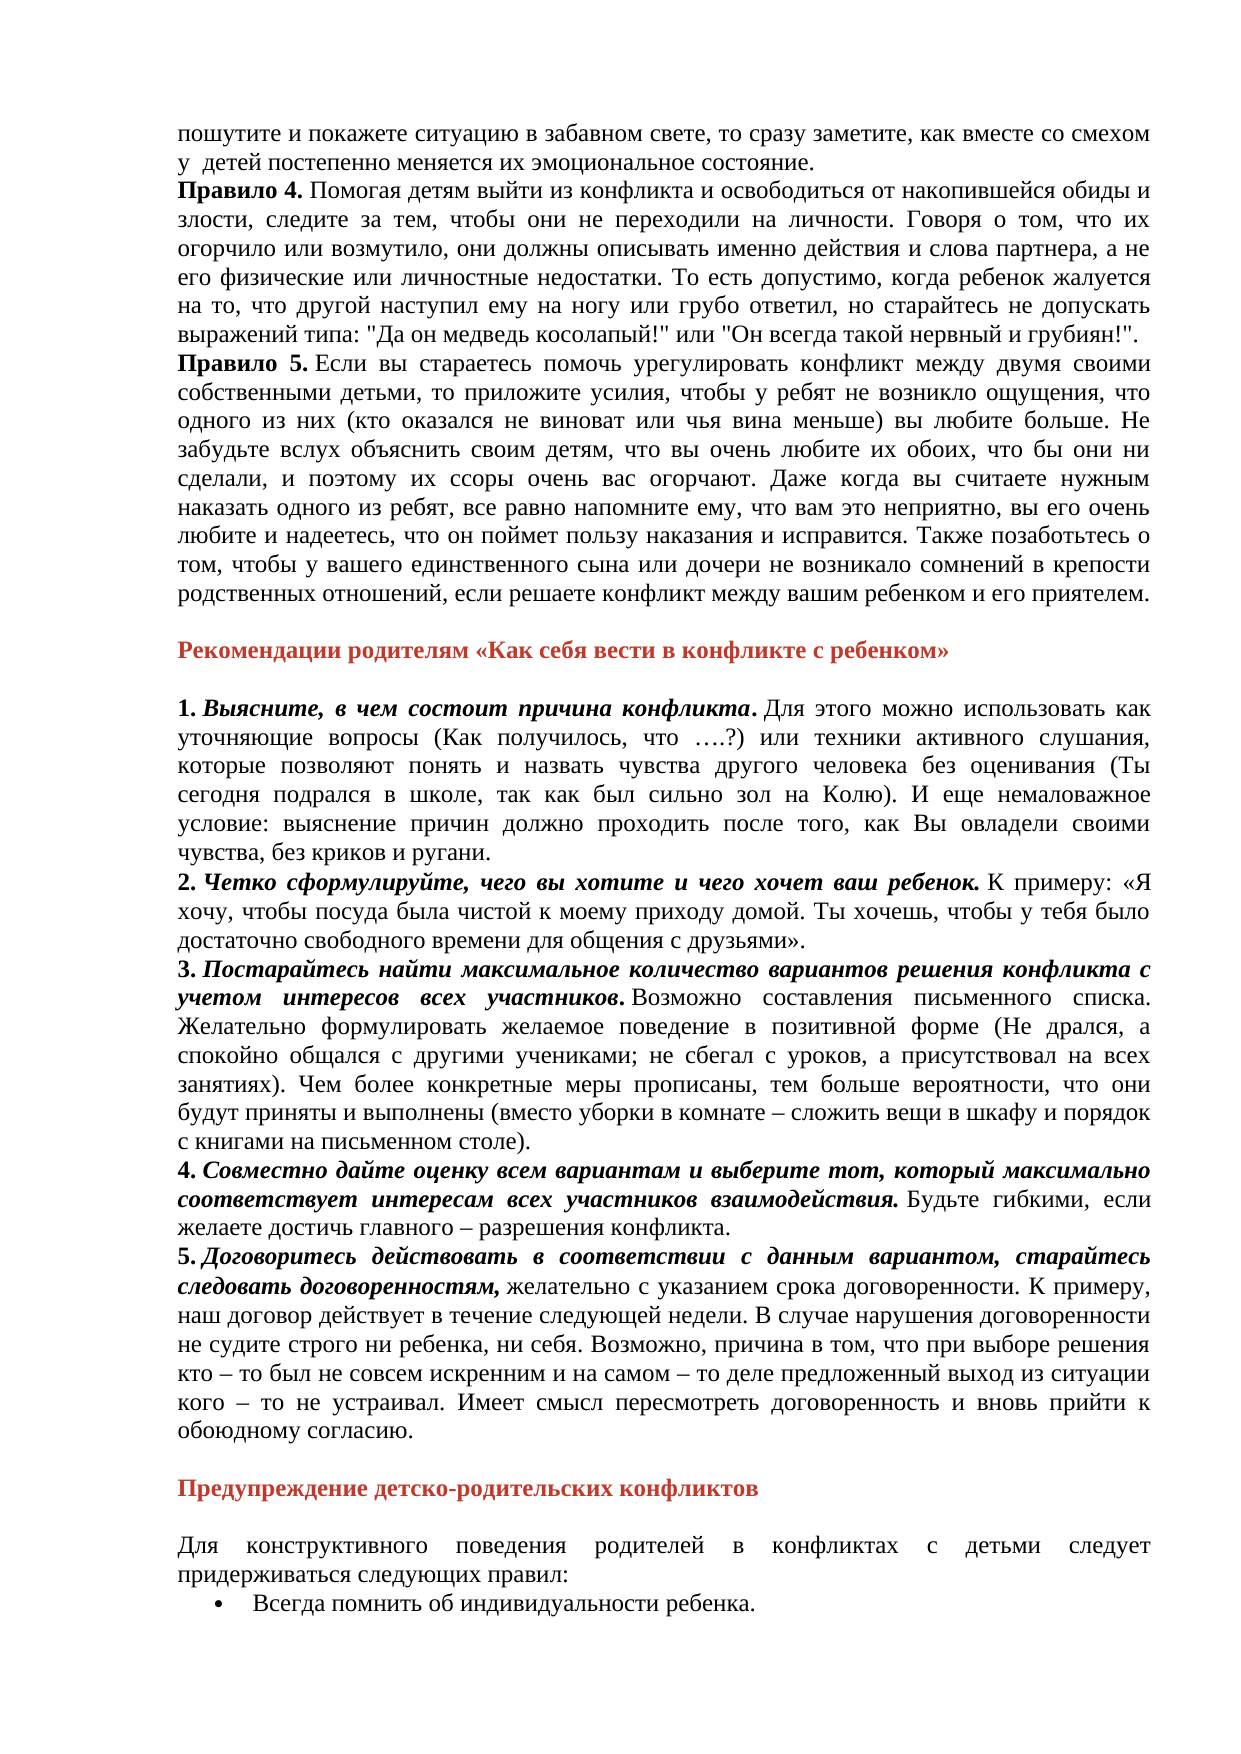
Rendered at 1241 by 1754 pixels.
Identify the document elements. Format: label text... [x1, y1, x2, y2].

text 4. Совместно дайте оценку всем вариантам и выберите тот, который максимально соответствует интересам всех участников взаимодействия. Будьте гибкими, если желаете достичь главного – разрешения конфликта. [177, 1155, 1152, 1241]
text Рекомендации родителям «Как себя вести в конфликте с ребенком» [177, 636, 1152, 664]
text Предупреждение детско-родительских конфликтов [177, 1473, 1152, 1502]
text 5. Договоритесь действовать в соответствии с данным вариантом, старайтесь следовать договоренностям, желательно с указанием срока договоренности. К примеру, наш договор действует в течение следующей недели. В случае нарушения договоренности не судите строго ни ребенка, ни себя. Возможно, причина в том, что при выборе решения кто – то был не совсем искренним и на самом – то деле предложенный выход из ситуации кого – то не устраивал. Имеет смысл пересмотреть договоренность и вновь прийти к обоюдному согласию. [177, 1241, 1152, 1444]
text Для конструктивного поведения родителей в конфликтах с детьми следует придерживаться следующих правил: [177, 1530, 1152, 1588]
text Правило 5. Если вы стараетесь помочь урегулировать конфликт между двумя своими собственными детьми, то приложите усилия, чтобы у ребят не возникло ощущения, что одного из них (кто оказался не виноват или чья вина меньше) вы любите больше. Не забудьте вслух объяснить своим детям, что вы очень любите их обоих, что бы они ни сделали, и поэтому их ссоры очень вас огорчают. Даже когда вы считаете нужным наказать одного из ребят, все равно напомните ему, что вам это неприятно, вы его очень любите и надеетесь, что он поймет пользу наказания и исправится. Также позаботьтесь о том, чтобы у вашего единственного сына или дочери не возникало сомнений в крепости родственных отношений, если решаете конфликт между вашим ребенком и его приятелем. [177, 348, 1152, 607]
text Правило 4. Помогая детям выйти из конфликта и освободиться от накопившейся обиды и злости, следите за тем, чтобы они не переходили на личности. Говоря о том, что их огорчило или возмутило, они должны описывать именно действия и слова партнера, а не его физические или личностные недостатки. То есть допустимо, когда ребенок жалуется на то, что другой наступил ему на ногу или грубо ответил, но старайтесь не допускать выражений типа: "Да он медведь косолапый!" или "Он всегда такой нервный и грубиян!". [177, 176, 1152, 348]
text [177, 118, 1152, 176]
text 3. Постарайтесь найти максимальное количество вариантов решения конфликта с учетом интересов всех участников. Возможно составления письменного списка. Желательно формулировать желаемое поведение в позитивной форме (Не дрался, а спокойно общался с другими учениками; не сбегал с уроков, а присутствовал на всех занятиях). Чем более конкретные меры прописаны, тем больше вероятности, что они будут приняты и выполнены (вместо уборки в комнате – сложить вещи в шкафу и порядок с книгами на письменном столе). [177, 954, 1152, 1155]
text 1. Выясните, в чем состоит причина конфликта. Для этого можно использовать как уточняющие вопросы (Как получилось, что ….?) или техники активного слушания, которые позволяют понять и назвать чувства другого человека без оценивания (Ты сегодня подрался в школе, так как был сильно зол на Колю). И еще немаловажное условие: выяснение причин должно проходить после того, как Вы овладели своими чувства, без криков и ругани. [177, 693, 1152, 866]
text 2. Четко сформулируйте, чего вы хотите и чего хочет ваш ребенок. К примеру: «Я хочу, чтобы посуда была чистой к моему приходу домой. Ты хочешь, чтобы у тебя было достаточно свободного времени для общения с друзьями». [177, 866, 1152, 954]
list Всегда помнить об индивидуальности ребенка. [215, 1588, 1152, 1617]
